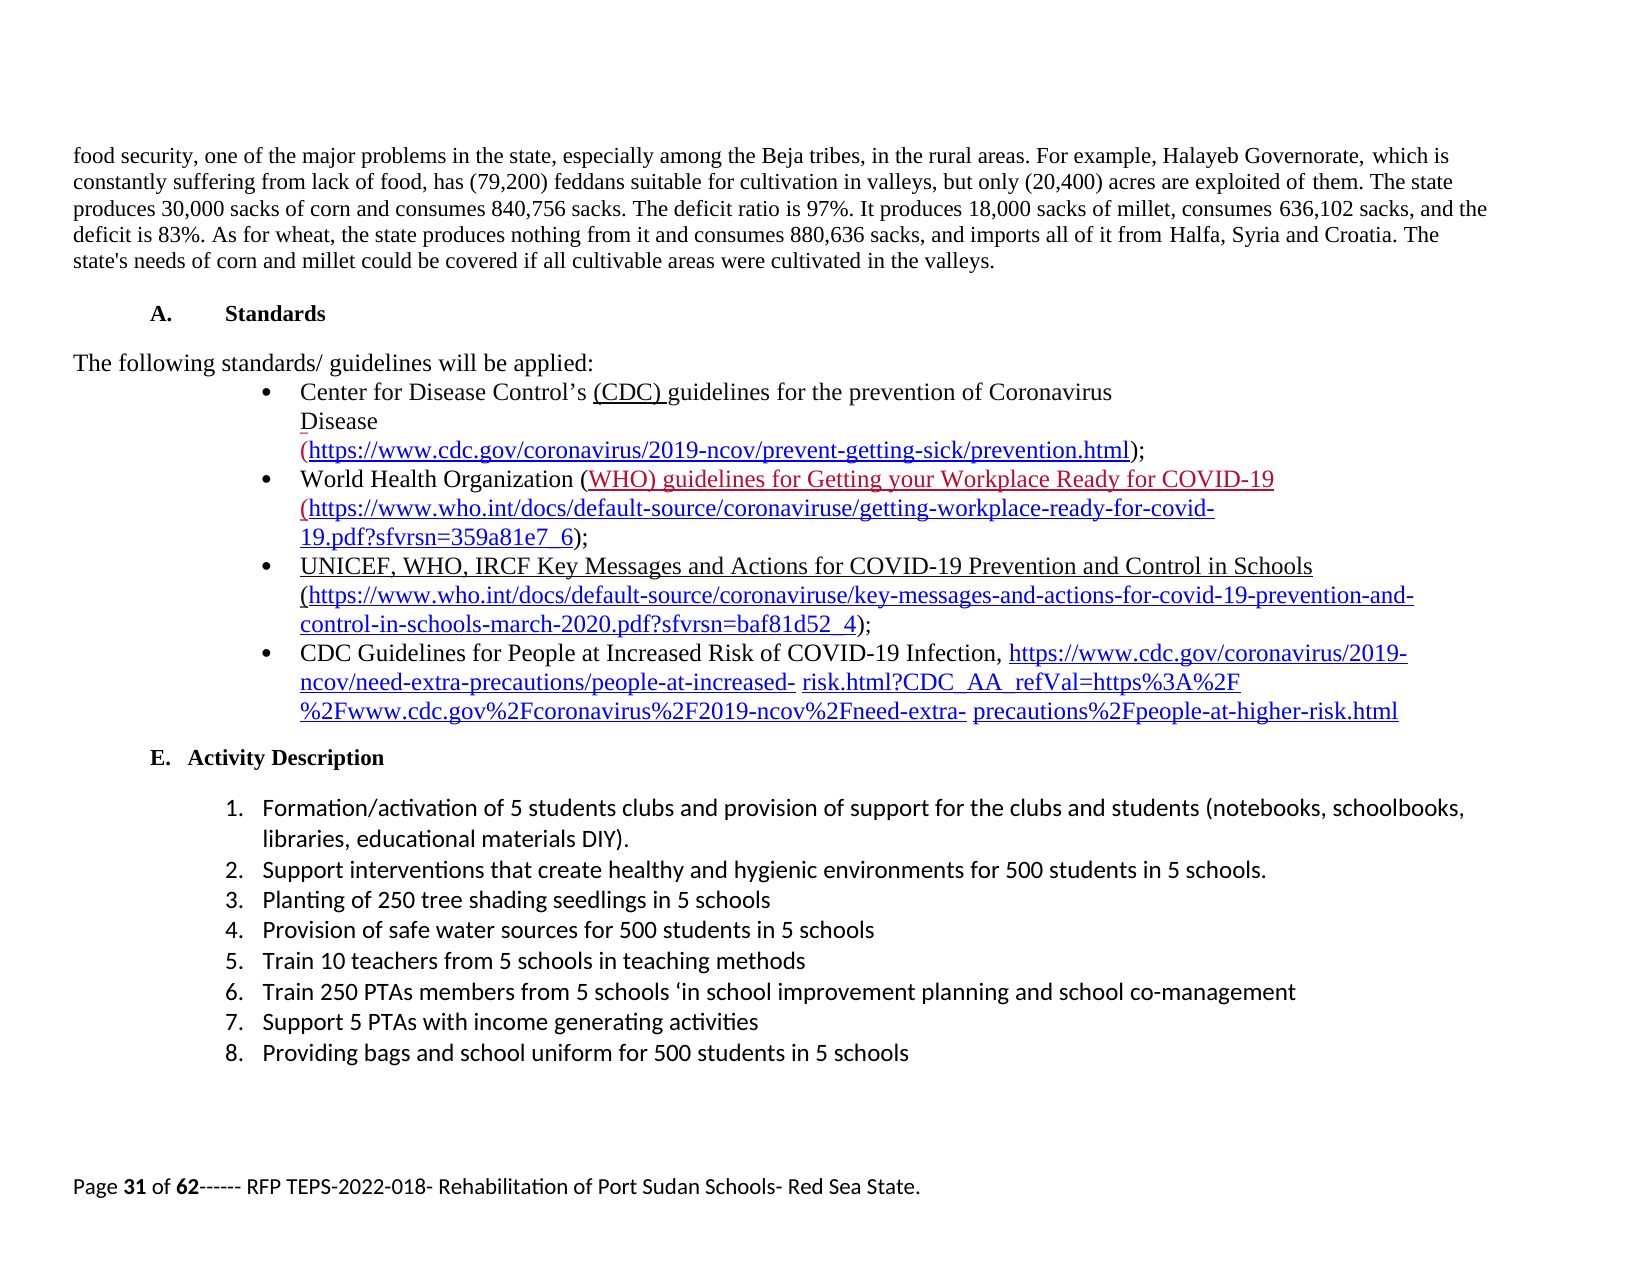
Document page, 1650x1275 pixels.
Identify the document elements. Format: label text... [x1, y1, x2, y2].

list Support interventions that create healthy and hygienic environments for 500 students in 5 schools. [225, 854, 1512, 884]
text The following standards/ guidelines will be applied: [73, 348, 1512, 377]
list Train 250 PTAs members from 5 schools ‘in school improvement planning and school co-management [225, 976, 1512, 1006]
list Activity Description [150, 744, 1512, 771]
list Provision of safe water sources for 500 students in 5 schools [225, 915, 1512, 945]
list Standards [150, 301, 1512, 327]
list Formation/activation of 5 students clubs and provision of support for the clubs and students (notebooks, schoolbooks, libraries, educational materials DIY). [225, 793, 1466, 854]
list Support 5 PTAs with income generating activities [225, 1006, 1512, 1037]
text food security, one of the major problems in the state, especially among the Beja tribes, in the rural areas. For example, Halayeb Governorate, which is constantly suffering from lack of food, has (79,200) feddans suitable for cultivation in valleys, but only (20,400) acres are exploited of them. The state produces 30,000 sacks of corn and consumes 840,756 sacks. The deficit ratio is 97%. It produces 18,000 sacks of millet, consumes 636,102 sacks, and the deficit is 83%. As for wheat, the state produces nothing from it and consumes 880,636 sacks, and imports all of it from Halfa, Syria and Croatia. The state's needs of corn and millet could be covered if all cultivable areas were cultivated in the valleys. [73, 142, 1499, 274]
list UNICEF, WHO, IRCF Key Messages and Actions for COVID-19 Prevention and Control in Schools (https://www.who.int/docs/default-source/coronaviruse/key-messages-and-actions-for-covid-19-prevention-and- control-in-schools-march-2020.pdf?sfvrsn=baf81d52_4); [262, 551, 1425, 638]
list Providing bags and school uniform for 500 students in 5 schools [225, 1037, 1512, 1067]
list Planting of 250 tree shading seedlings in 5 schools [225, 884, 1512, 915]
list Train 10 teachers from 5 schools in teaching methods [225, 945, 1512, 976]
list CDC Guidelines for People at Increased Risk of COVID-19 Infection, https://www.cdc.gov/coronavirus/2019- ncov/need-extra-precautions/people-at-increased- risk.html?CDC_AA_refVal=https%3A%2F%2Fwww.cdc.gov%2Fcoronavirus%2F2019-ncov%2Fneed-extra- precautions%2Fpeople-at-higher-risk.html [262, 638, 1408, 724]
list World Health Organization (WHO) guidelines for Getting your Workplace Ready for COVID-19 (https://www.who.int/docs/default-source/coronaviruse/getting-workplace-ready-for-covid- 19.pdf?sfvrsn=359a81e7_6); [262, 464, 1274, 551]
list Center for Disease Control’s (CDC) guidelines for the prevention of Coronavirus Disease (https://www.cdc.gov/coronavirus/2019-ncov/prevent-getting-sick/prevention.html); [262, 377, 1196, 464]
